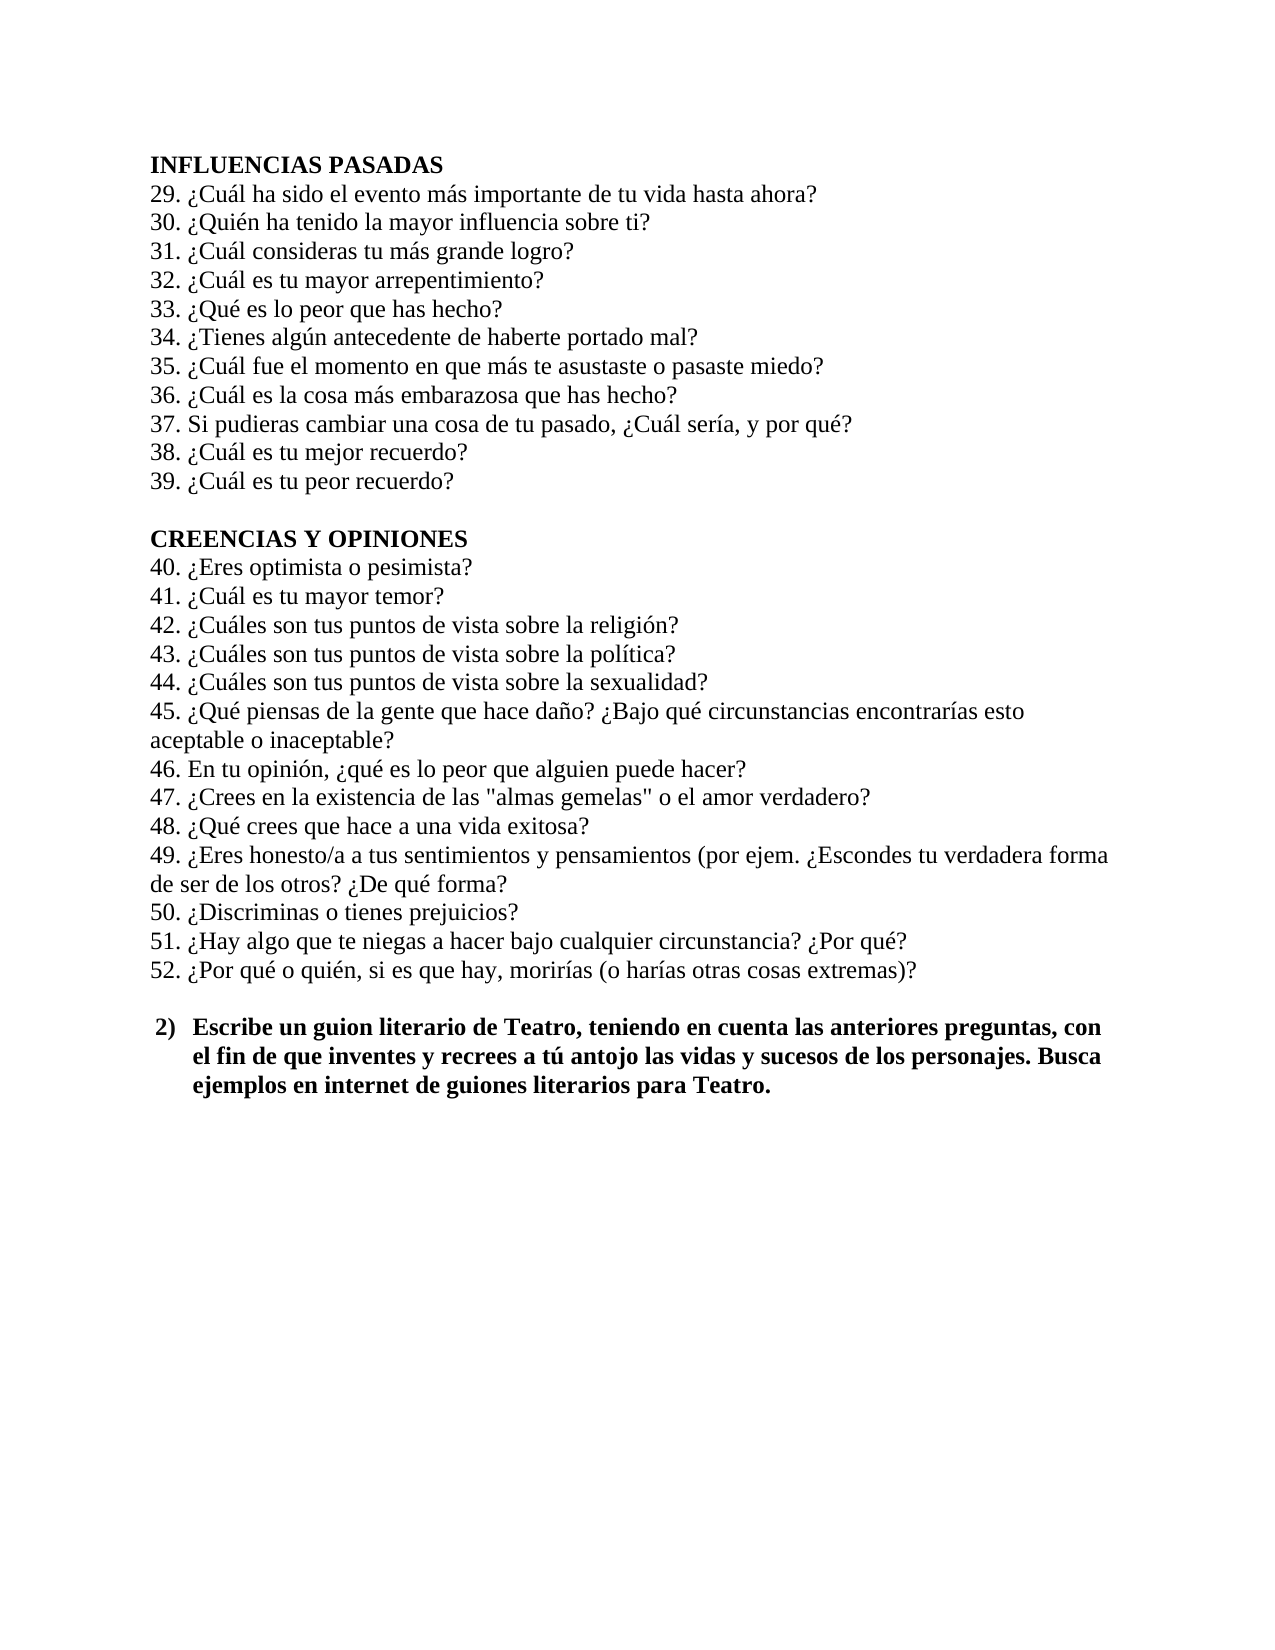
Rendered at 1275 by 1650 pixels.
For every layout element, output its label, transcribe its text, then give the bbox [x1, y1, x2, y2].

text INFLUENCIAS PASADAS 29. ¿Cuál ha sido el evento más importante de tu vida hasta ahora? 30. ¿Quién ha tenido la mayor influencia sobre ti? 31. ¿Cuál consideras tu más grande logro? 32. ¿Cuál es tu mayor arrepentimiento? 33. ¿Qué es lo peor que has hecho? 34. ¿Tienes algún antecedente de haberte portado mal? 35. ¿Cuál fue el momento en que más te asustaste o pasaste miedo? 36. ¿Cuál es la cosa más embarazosa que has hecho? 37. Si pudieras cambiar una cosa de tu pasado, ¿Cuál sería, y por qué? 38. ¿Cuál es tu mejor recuerdo? 39. ¿Cuál es tu peor recuerdo? [150, 150, 1125, 495]
list Escribe un guion literario de Teatro, teniendo en cuenta las anteriores preguntas, con el fin de que inventes y recrees a tú antojo las vidas y sucesos de los personajes. Busca ejemplos en internet de guiones literarios para Teatro. [155, 1012, 1125, 1127]
text CREENCIAS Y OPINIONES 40. ¿Eres optimista o pesimista? 41. ¿Cuál es tu mayor temor? 42. ¿Cuáles son tus puntos de vista sobre la religión? 43. ¿Cuáles son tus puntos de vista sobre la política? 44. ¿Cuáles son tus puntos de vista sobre la sexualidad? 45. ¿Qué piensas de la gente que hace daño? ¿Bajo qué circunstancias encontrarías esto aceptable o inaceptable? 46. En tu opinión, ¿qué es lo peor que alguien puede hacer? 47. ¿Crees en la existencia de las "almas gemelas" o el amor verdadero? 48. ¿Qué crees que hace a una vida exitosa? 49. ¿Eres honesto/a a tus sentimientos y pensamientos (por ejem. ¿Escondes tu verdadera forma de ser de los otros? ¿De qué forma? 50. ¿Discriminas o tienes prejuicios? 51. ¿Hay algo que te niegas a hacer bajo cualquier circunstancia? ¿Por qué? 52. ¿Por qué o quién, si es que hay, morirías (o harías otras cosas extremas)? [150, 495, 1125, 984]
